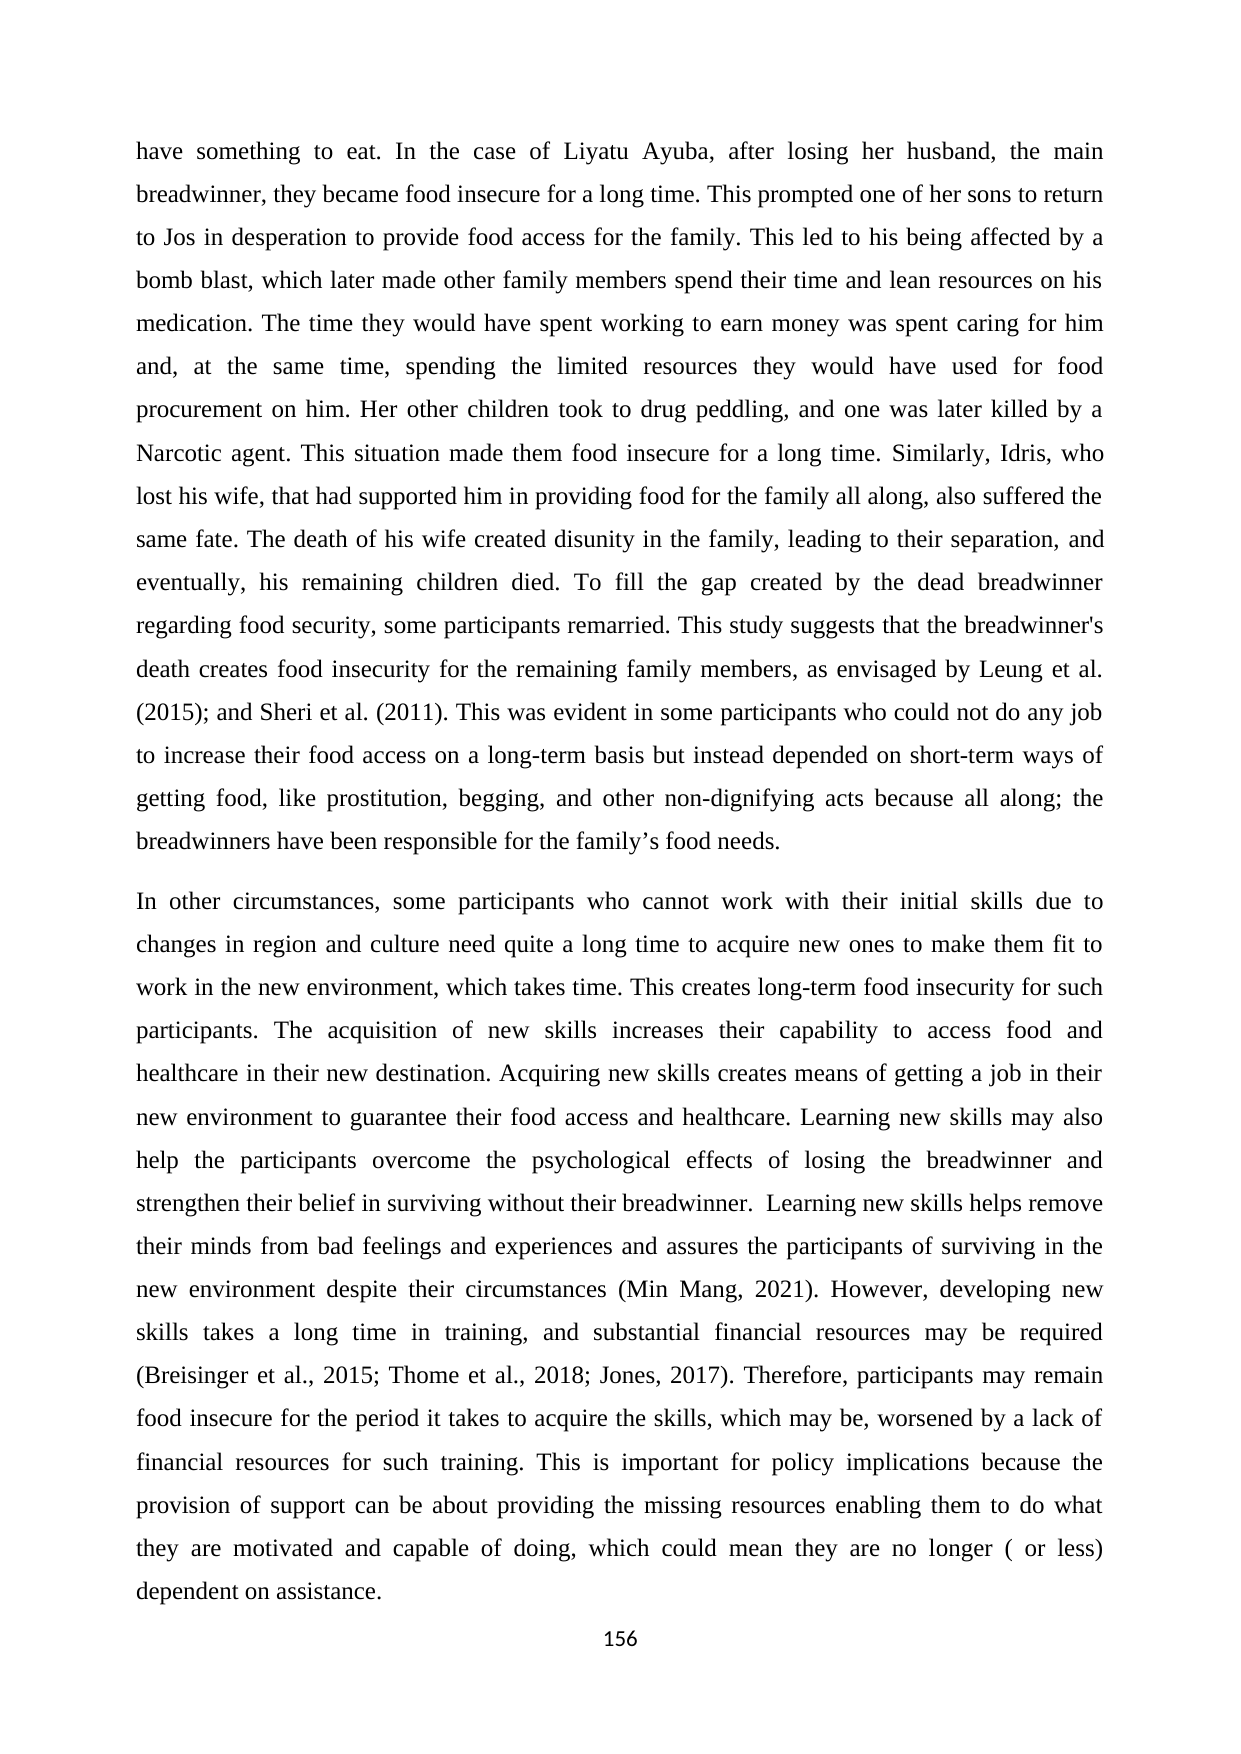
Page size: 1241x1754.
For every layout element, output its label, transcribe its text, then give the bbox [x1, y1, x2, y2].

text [136, 136, 1104, 855]
text In other circumstances, some participants who cannot work with their initial skills due to changes in region and culture need quite a long time to acquire new ones to make them fit to work in the new environment, which takes time. This creates long-term food insecurity for such participants. The acquisition of new skills increases their capability to access food and healthcare in their new destination. Acquiring new skills creates means of getting a job in their new environment to guarantee their food access and healthcare. Learning new skills may also help the participants overcome the psychological effects of losing the breadwinner and strengthen their belief in surviving without their breadwinner. Learning new skills helps remove their minds from bad feelings and experiences and assures the participants of surviving in the new environment despite their circumstances (Min Mang, 2021). However, developing new skills takes a long time in training, and substantial financial resources may be required (Breisinger et al., 2015; Thome et al., 2018; Jones, 2017). Therefore, participants may remain food insecure for the period it takes to acquire the skills, which may be, worsened by a lack of financial resources for such training. This is important for policy implications because the provision of support can be about providing the missing resources enabling them to do what they are motivated and capable of doing, which could mean they are no longer ( or less) dependent on assistance. [136, 886, 1104, 1605]
